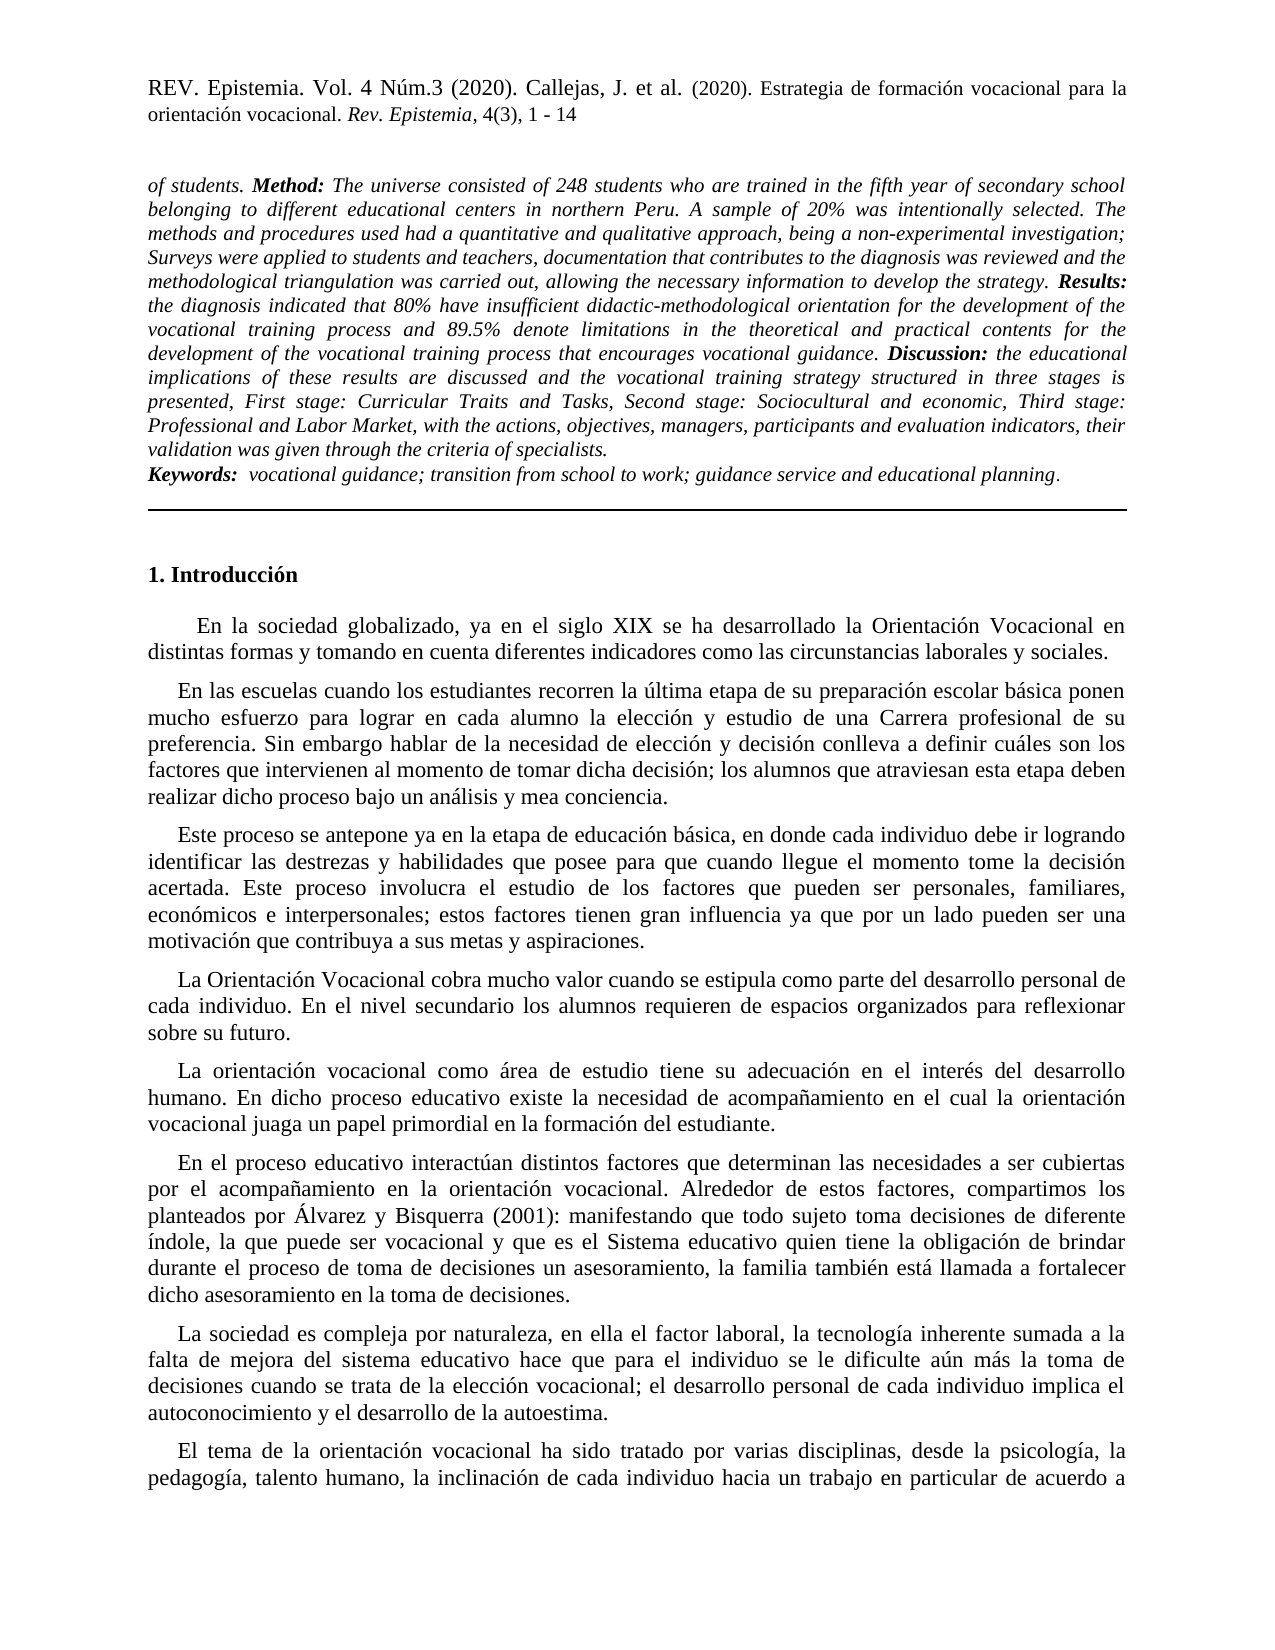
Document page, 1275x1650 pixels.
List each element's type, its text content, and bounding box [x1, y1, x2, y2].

text En las escuelas cuando los estudiantes recorren la última etapa de su preparación escolar básica ponen mucho esfuerzo para lograr en cada alumno la elección y estudio de una Carrera profesional de su preferencia. Sin embargo hablar de la necesidad de elección y decisión conlleva a definir cuáles son los factores que intervienen al momento de tomar dicha decisión; los alumnos que atraviesan esta etapa deben realizar dicho proceso bajo un análisis y mea conciencia. [148, 677, 1127, 809]
text Keywords: vocational guidance; transition from school to work; guidance service and educational planning. [148, 461, 1127, 486]
text La Orientación Vocacional cobra mucho valor cuando se estipula como parte del desarrollo personal de cada individuo. En el nivel secundario los alumnos requieren de espacios organizados para reflexionar sobre su futuro. [148, 966, 1127, 1045]
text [148, 1437, 1127, 1490]
text La sociedad es compleja por naturaleza, en ella el factor laboral, la tecnología inherente sumada a la falta de mejora del sistema educativo hace que para el individuo se le dificulte aún más la toma de decisiones cuando se trata de la elección vocacional; el desarrollo personal de cada individuo implica el autoconocimiento y el desarrollo de la autoestima. [148, 1319, 1127, 1425]
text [148, 173, 1127, 461]
text La orientación vocacional como área de estudio tiene su adecuación en el interés del desarrollo humano. En dicho proceso educativo existe la necesidad de acompañamiento en el cual la orientación vocacional juaga un papel primordial en la formación del estudiante. [148, 1057, 1127, 1136]
text Este proceso se antepone ya en la etapa de educación básica, en donde cada individuo debe ir logrando identificar las destrezas y habilidades que posee para que cuando llegue el momento tome la decisión acertada. Este proceso involucra el estudio de los factores que pueden ser personales, familiares, económicos e interpersonales; estos factores tienen gran influencia ya que por un lado pueden ser una motivación que contribuya a sus metas y aspiraciones. [148, 822, 1127, 953]
text En la sociedad globalizado, ya en el siglo XIX se ha desarrollado la Orientación Vocacional en distintas formas y tomando en cuenta diferentes indicadores como las circunstancias laborales y sociales. [148, 612, 1127, 665]
text En el proceso educativo interactúan distintos factores que determinan las necesidades a ser cubiertas por el acompañamiento en la orientación vocacional. Alrededor de estos factores, compartimos los planteados por Álvarez y Bisquerra (2001): manifestando que todo sujeto toma decisiones de diferente índole, la que puede ser vocacional y que es el Sistema educativo quien tiene la obligación de brindar durante el proceso de toma de decisiones un asesoramiento, la familia también está llamada a fortalecer dicho asesoramiento en la toma de decisiones. [148, 1149, 1127, 1307]
text 1. Introducción [148, 561, 1127, 587]
